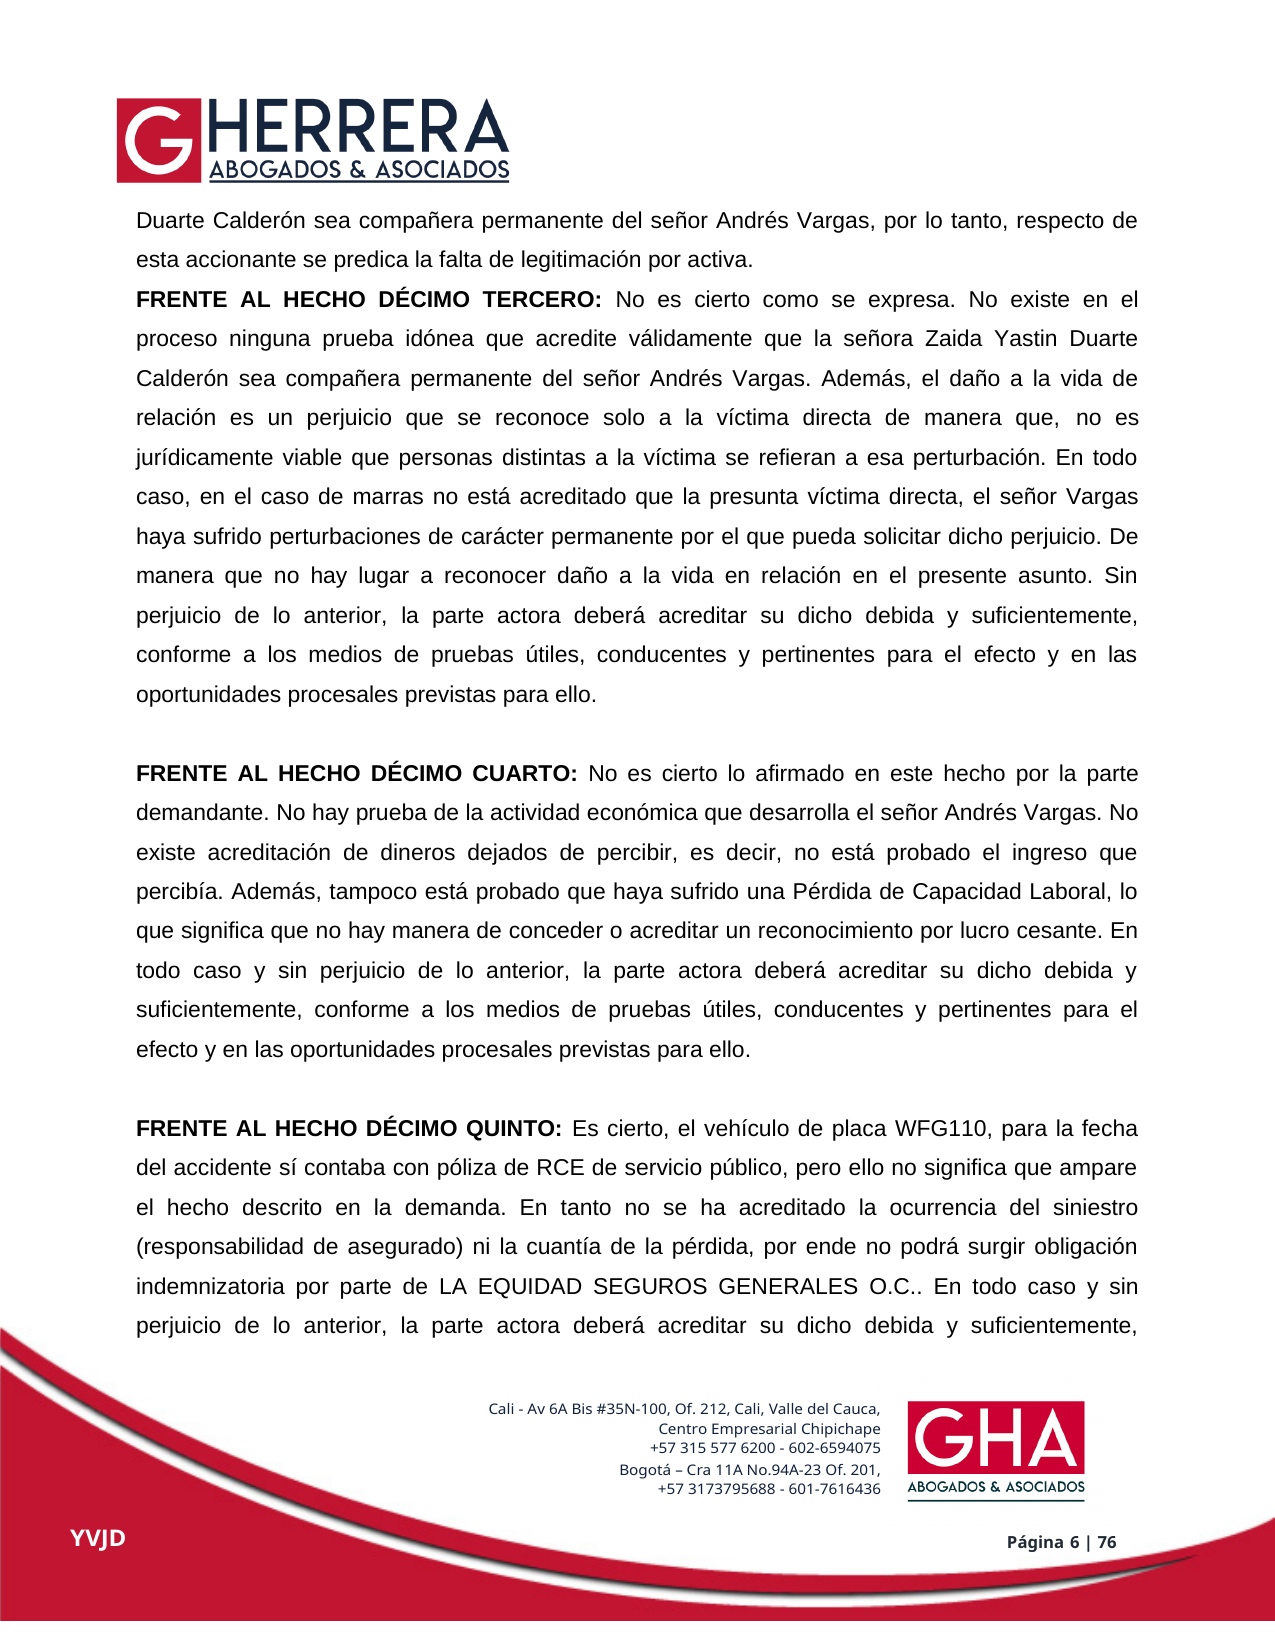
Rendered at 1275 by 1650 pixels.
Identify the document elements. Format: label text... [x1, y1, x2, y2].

picture [0, 1314, 1275, 1621]
text FRENTE AL HECHO DÉCIMO CUARTO: No es cierto lo afirmado en este hecho por la parte demandante. No hay prueba de la actividad económica que desarrolla el señor Andrés Vargas. No existe acreditación de dineros dejados de percibir, es decir, no está probado el ingreso que percibía. Además, tampoco está probado que haya sufrido una Pérdida de Capacidad Laboral, lo que significa que no hay manera de conceder o acreditar un reconocimiento por lucro cesante. En todo caso y sin perjuicio de lo anterior, la parte actora deberá acreditar su dicho debida y suficientemente, conforme a los medios de pruebas útiles, conducentes y pertinentes para el efecto y en las oportunidades procesales previstas para ello. [136, 759, 1139, 1062]
text FRENTE AL HECHO DÉCIMO TERCERO: No es cierto como se expresa. No existe en el proceso ninguna prueba idónea que acredite válidamente que la señora Zaida Yastin Duarte Calderón sea compañera permanente del señor Andrés Vargas. Además, el daño a la vida de relación es un perjuicio que se reconoce solo a la víctima directa de manera que, no es jurídicamente viable que personas distintas a la víctima se refieran a esa perturbación. En todo caso, en el caso de marras no está acreditado que la presunta víctima directa, el señor Vargas haya sufrido perturbaciones de carácter permanente por el que pueda solicitar dicho perjuicio. De manera que no hay lugar a reconocer daño a la vida en relación en el presente asunto. Sin perjuicio de lo anterior, la parte actora deberá acreditar su dicho debida y suficientemente, conforme a los medios de pruebas útiles, conducentes y pertinentes para el efecto y en las oportunidades procesales previstas para ello. [136, 286, 1139, 707]
picture [96, 75, 529, 206]
